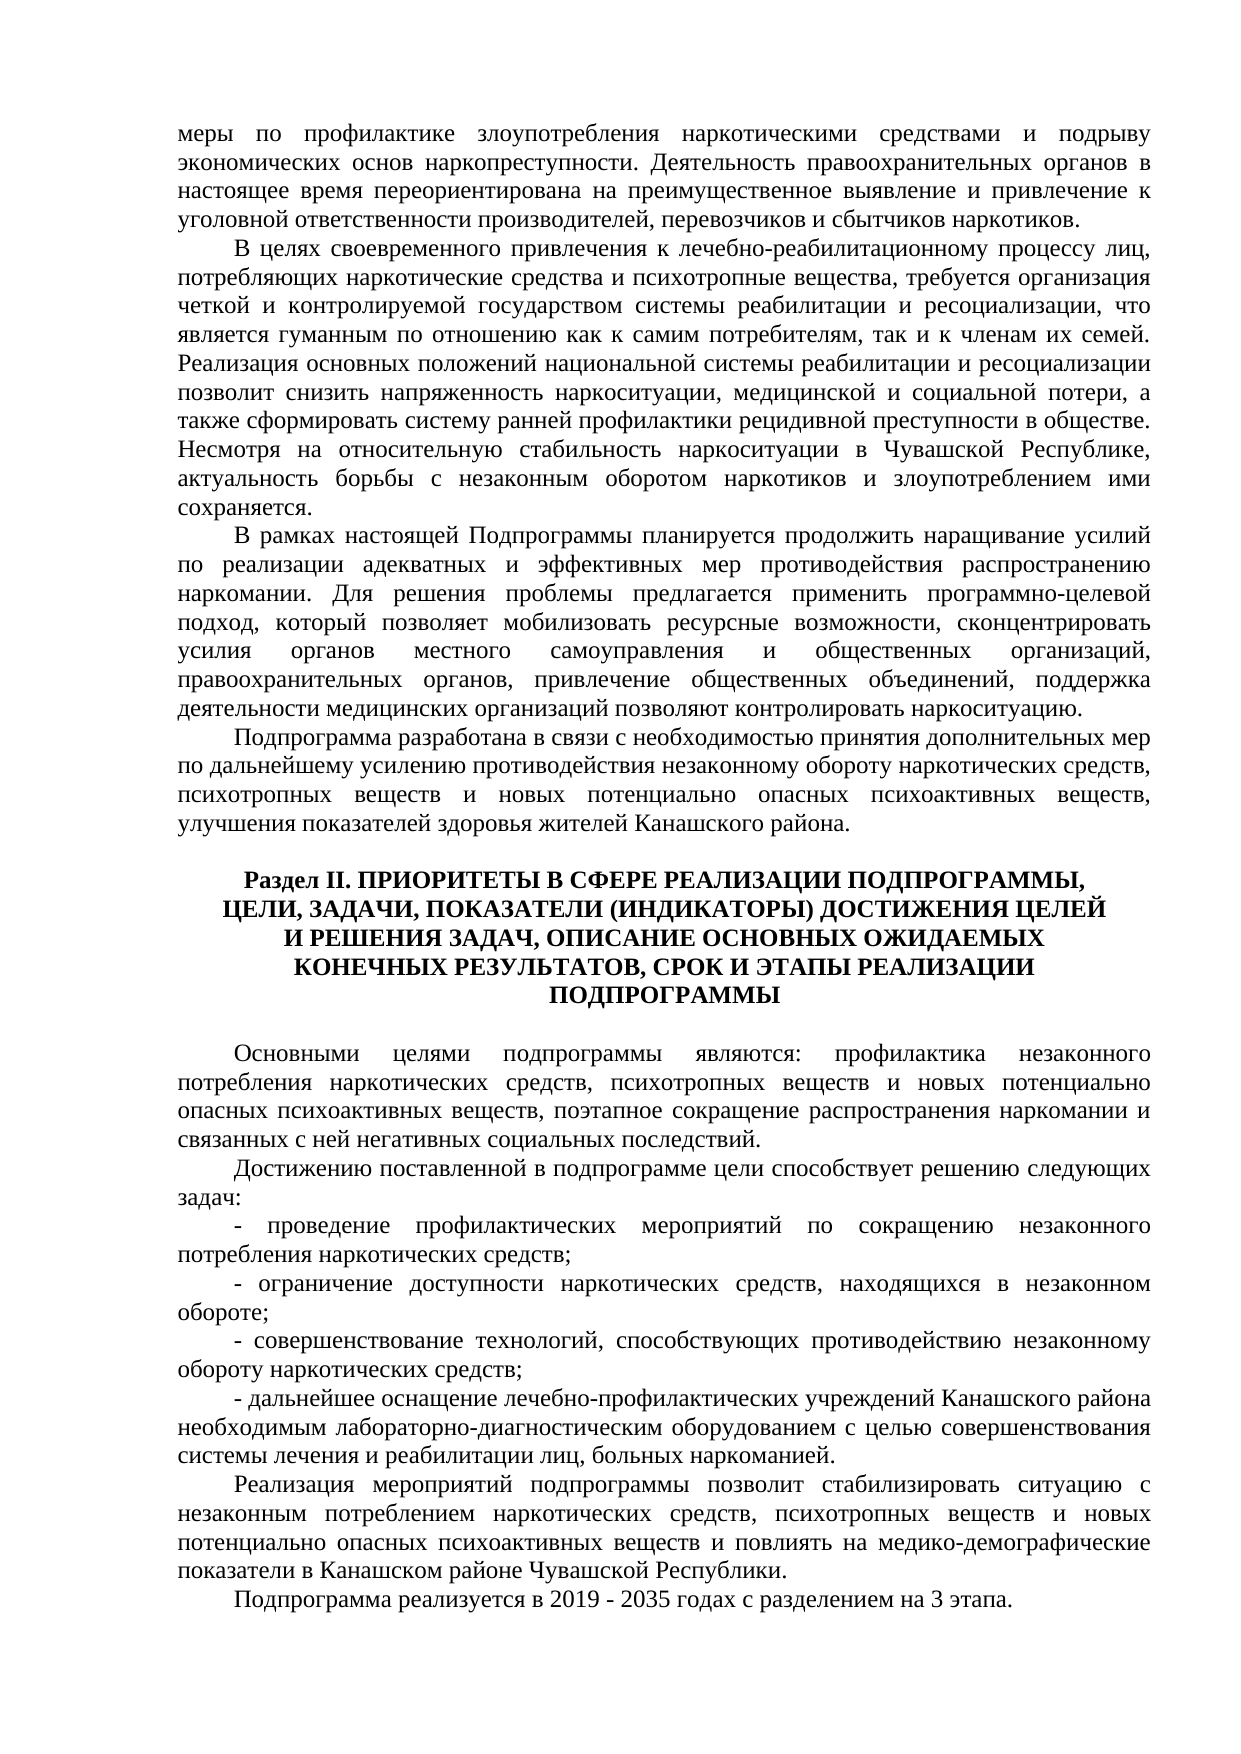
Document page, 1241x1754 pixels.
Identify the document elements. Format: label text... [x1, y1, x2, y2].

text Основными целями подпрограммы являются: профилактика незаконного потребления наркотических средств, психотропных веществ и новых потенциально опасных психоактивных веществ, поэтапное сокращение распространения наркомании и связанных с ней негативных социальных последствий. [177, 1038, 1152, 1153]
title Раздел II. ПРИОРИТЕТЫ В СФЕРЕ РЕАЛИЗАЦИИ ПОДПРОГРАММЫ, [177, 866, 1152, 894]
text - проведение профилактических мероприятий по сокращению незаконного потребления наркотических средств; [177, 1211, 1152, 1268]
text Реализация мероприятий подпрограммы позволит стабилизировать ситуацию с незаконным потреблением наркотических средств, психотропных веществ и новых потенциально опасных психоактивных веществ и повлиять на медико-демографические показатели в Канашском районе Чувашской Республики. [177, 1469, 1152, 1584]
text Подпрограмма разработана в связи с необходимостью принятия дополнительных мер по дальнейшему усилению противодействия незаконному обороту наркотических средств, психотропных веществ и новых потенциально опасных психоактивных веществ, улучшения показателей здоровья жителей Канашского района. [177, 722, 1152, 837]
text - совершенствование технологий, способствующих противодействию незаконному обороту наркотических средств; [177, 1326, 1152, 1383]
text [177, 118, 1152, 233]
text - дальнейшее оснащение лечебно-профилактических учреждений Канашского района необходимым лабораторно-диагностическим оборудованием с целью совершенствования системы лечения и реабилитации лиц, больных наркоманией. [177, 1383, 1152, 1469]
title И РЕШЕНИЯ ЗАДАЧ, ОПИСАНИЕ ОСНОВНЫХ ОЖИДАЕМЫХ [177, 923, 1152, 952]
text В рамках настоящей Подпрограммы планируется продолжить наращивание усилий по реализации адекватных и эффективных мер противодействия распространению наркомании. Для решения проблемы предлагается применить программно-целевой подход, который позволяет мобилизовать ресурсные возможности, сконцентрировать усилия органов местного самоуправления и общественных организаций, правоохранительных органов, привлечение общественных объединений, поддержка деятельности медицинских организаций позволяют контролировать наркоситуацию. [177, 521, 1152, 722]
text Подпрограмма реализуется в 2019 - 2035 годах с разделением на 3 этапа. [177, 1584, 1152, 1613]
text Достижению поставленной в подпрограмме цели способствует решению следующих задач: [177, 1153, 1152, 1211]
title ЦЕЛИ, ЗАДАЧИ, ПОКАЗАТЕЛИ (ИНДИКАТОРЫ) ДОСТИЖЕНИЯ ЦЕЛЕЙ [177, 894, 1152, 923]
title КОНЕЧНЫХ РЕЗУЛЬТАТОВ, СРОК И ЭТАПЫ РЕАЛИЗАЦИИ ПОДПРОГРАММЫ [177, 952, 1152, 1009]
text В целях своевременного привлечения к лечебно-реабилитационному процессу лиц, потребляющих наркотические средства и психотропные вещества, требуется организация четкой и контролируемой государством системы реабилитации и ресоциализации, что является гуманным по отношению как к самим потребителям, так и к членам их семей. Реализация основных положений национальной системы реабилитации и ресоциализации позволит снизить напряженность наркоситуации, медицинской и социальной потери, а также сформировать систему ранней профилактики рецидивной преступности в обществе. Несмотря на относительную стабильность наркоситуации в Чувашской Республике, актуальность борьбы с незаконным оборотом наркотиков и злоупотреблением ими сохраняется. [177, 233, 1152, 521]
text - ограничение доступности наркотических средств, находящихся в незаконном обороте; [177, 1268, 1152, 1326]
